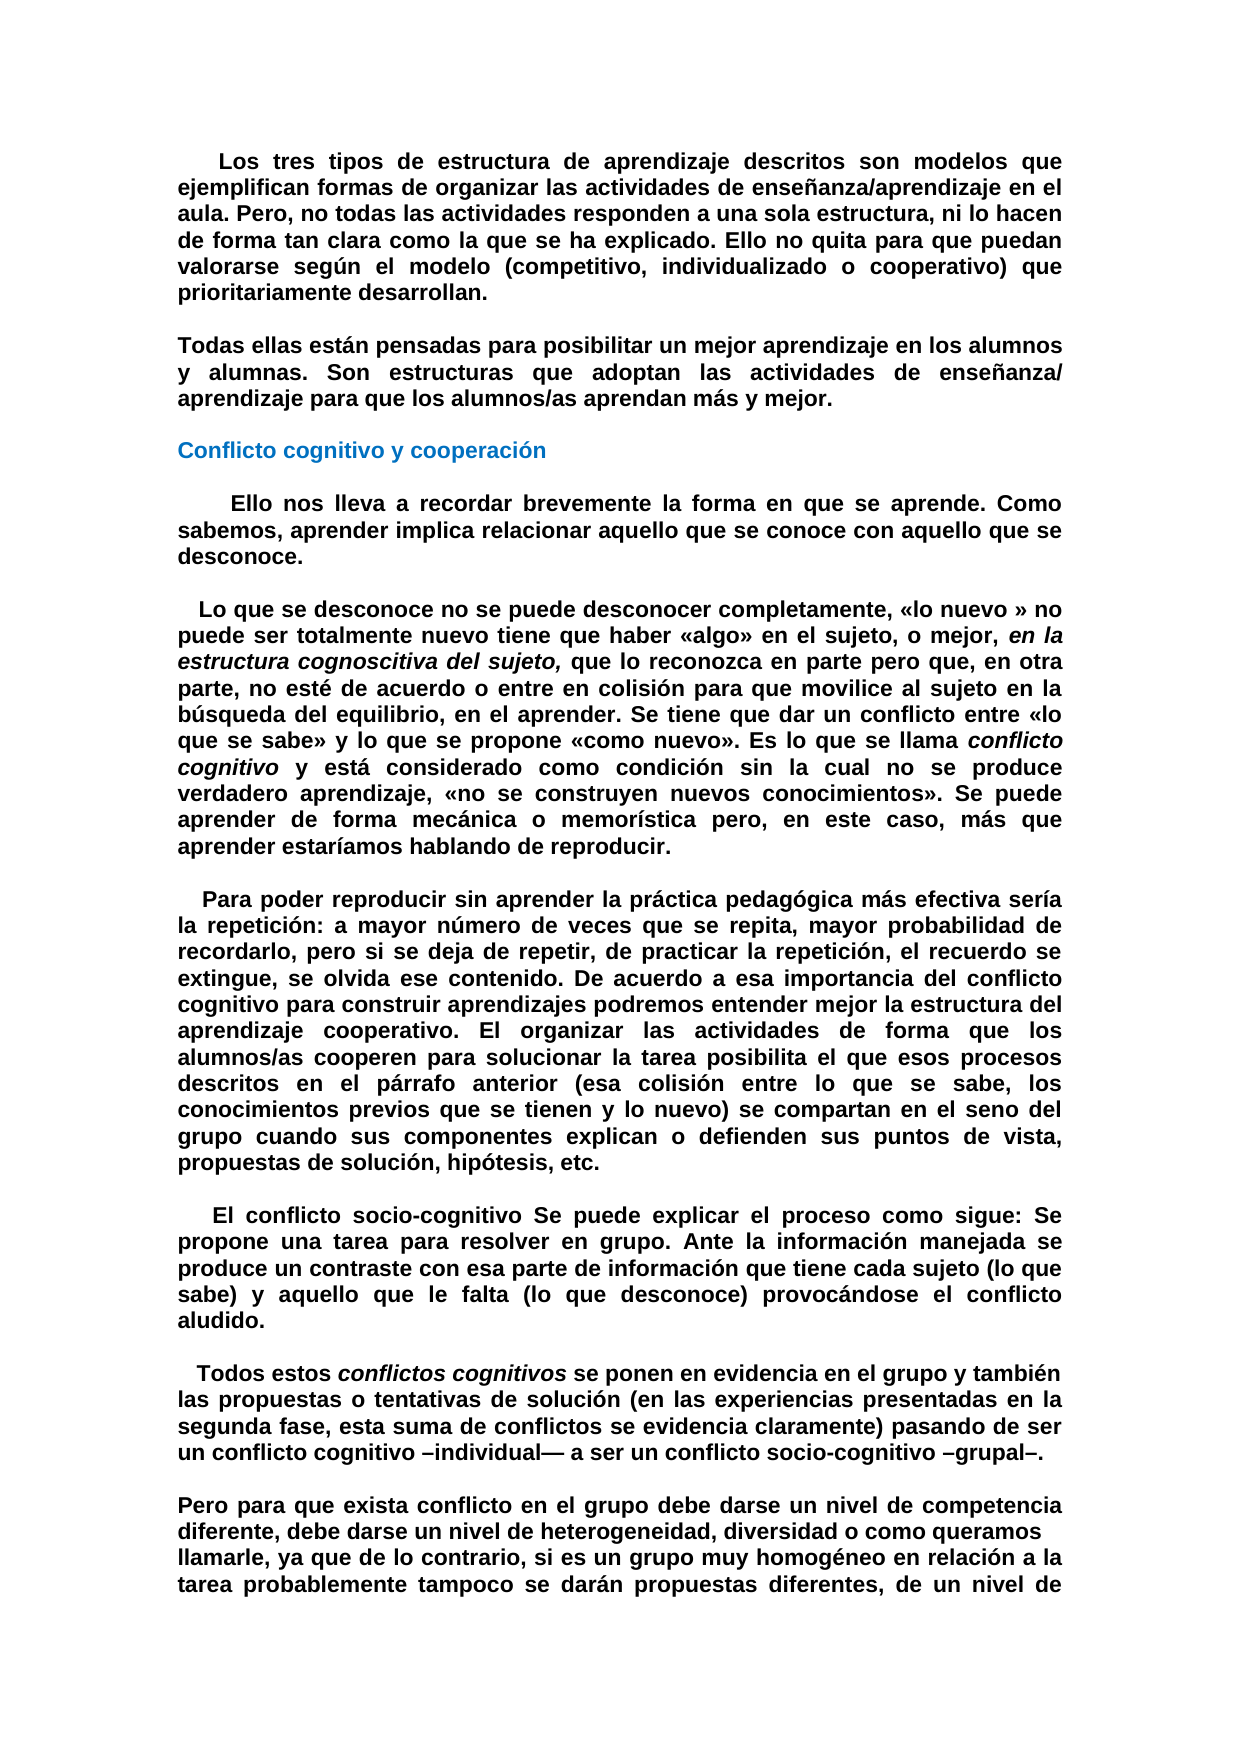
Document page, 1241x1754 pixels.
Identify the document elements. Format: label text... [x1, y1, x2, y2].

text Ello nos lleva a recordar brevemente la forma en que se aprende. Como sabemos, aprender implica relacionar aquello que se conoce con aquello que se desconoce. [177, 490, 1063, 569]
text Todas ellas están pensadas para posibilitar un mejor aprendizaje en los alumnos y alumnas. Son estructuras que adoptan las actividades de enseñanza/ aprendizaje para que los alumnos/as aprendan más y mejor. [177, 332, 1063, 411]
text Pero para que exista conflicto en el grupo debe darse un nivel de competencia diferente, debe darse un nivel de heterogeneidad, diversidad o como queramos [177, 1492, 1063, 1544]
text Lo que se desconoce no se puede desconocer completamente, «lo nuevo » no puede ser totalmente nuevo tiene que haber «algo» en el sujeto, o mejor, en la estructura cognoscitiva del sujeto, que lo reconozca en parte pero que, en otra parte, no esté de acuerdo o entre en colisión para que movilice al sujeto en la búsqueda del equilibrio, en el aprender. Se tiene que dar un conflicto entre «lo que se sabe» y lo que se propone «como nuevo». Es lo que se llama conflicto cognitivo y está considerado como condición sin la cual no se produce verdadero aprendizaje, «no se construyen nuevos conocimientos». Se puede aprender de forma mecánica o memorística pero, en este caso, más que aprender estaríamos hablando de reproducir. [177, 596, 1063, 859]
text El conflicto socio-cognitivo Se puede explicar el proceso como sigue: Se propone una tarea para resolver en grupo. Ante la información manejada se produce un contraste con esa parte de información que tiene cada sujeto (lo que sabe) y aquello que le falta (lo que desconoce) provocándose el conflicto aludido. [177, 1202, 1063, 1333]
text Todos estos conflictos cognitivos se ponen en evidencia en el grupo y también [177, 1360, 1063, 1386]
text Conflicto cognitivo y cooperación [177, 437, 1063, 464]
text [177, 1544, 1063, 1597]
text Los tres tipos de estructura de aprendizaje descritos son modelos que ejemplifican formas de organizar las actividades de enseñanza/aprendizaje en el aula. Pero, no todas las actividades responden a una sola estructura, ni lo hacen de forma tan clara como la que se ha explicado. Ello no quita para que puedan valorarse según el modelo (competitivo, individualizado o cooperativo) que prioritariamente desarrollan. [177, 148, 1063, 306]
text las propuestas o tentativas de solución (en las experiencias presentadas en la segunda fase, esta suma de conflictos se evidencia claramente) pasando de ser un conflicto cognitivo –individual— a ser un conflicto socio-cognitivo –grupal–. [177, 1386, 1063, 1465]
text Para poder reproducir sin aprender la práctica pedagógica más efectiva sería la repetición: a mayor número de veces que se repita, mayor probabilidad de recordarlo, pero si se deja de repetir, de practicar la repetición, el recuerdo se extingue, se olvida ese contenido. De acuerdo a esa importancia del conflicto cognitivo para construir aprendizajes podremos entender mejor la estructura del aprendizaje cooperativo. El organizar las actividades de forma que los alumnos/as cooperen para solucionar la tarea posibilita el que esos procesos descritos en el párrafo anterior (esa colisión entre lo que se sabe, los conocimientos previos que se tienen y lo nuevo) se compartan en el seno del grupo cuando sus componentes explican o defienden sus puntos de vista, propuestas de solución, hipótesis, etc. [177, 886, 1063, 1175]
